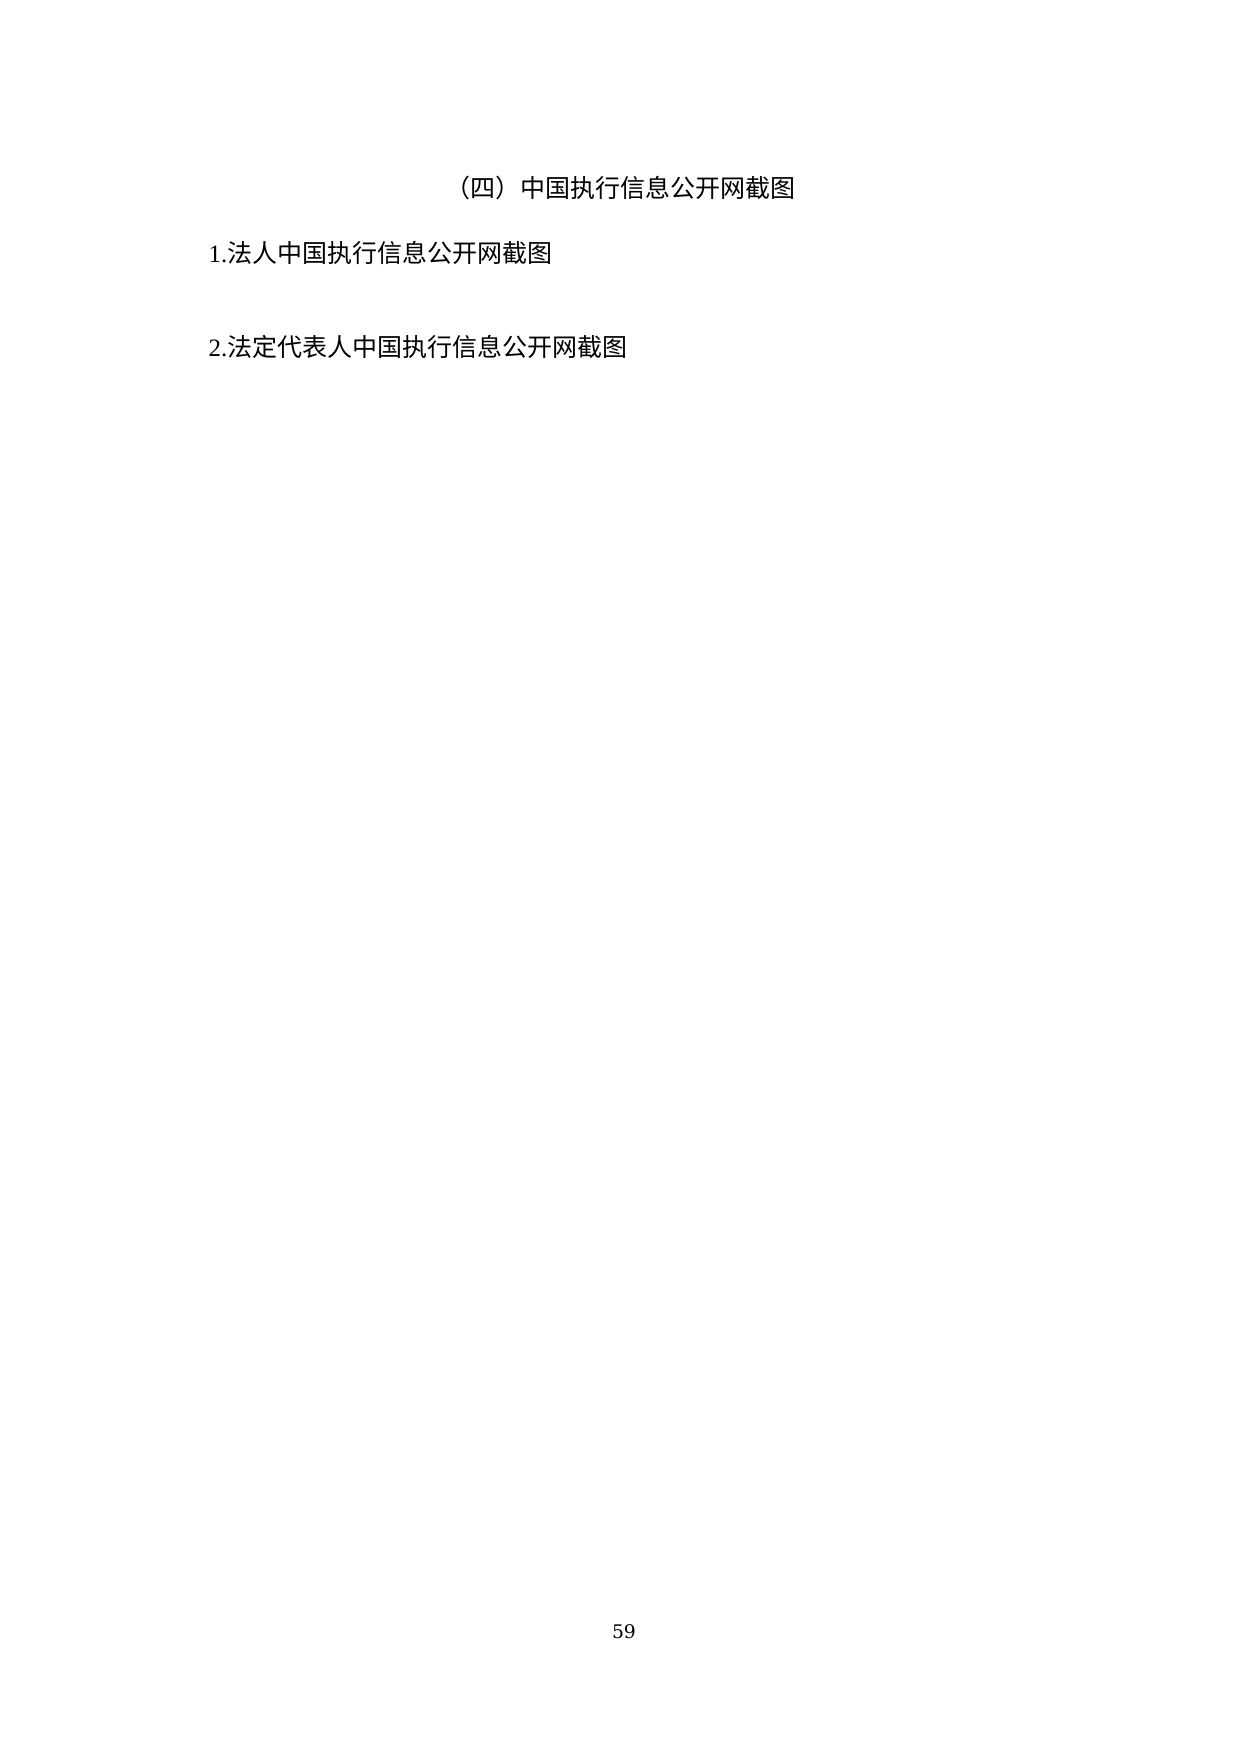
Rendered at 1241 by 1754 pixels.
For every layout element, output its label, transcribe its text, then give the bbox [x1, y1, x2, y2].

text 2.法定代表人中国执行信息公开网截图 [187, 313, 1053, 378]
text 1.法人中国执行信息公开网截图 [187, 219, 1053, 284]
text （四）中国执行信息公开网截图 [187, 154, 1053, 219]
